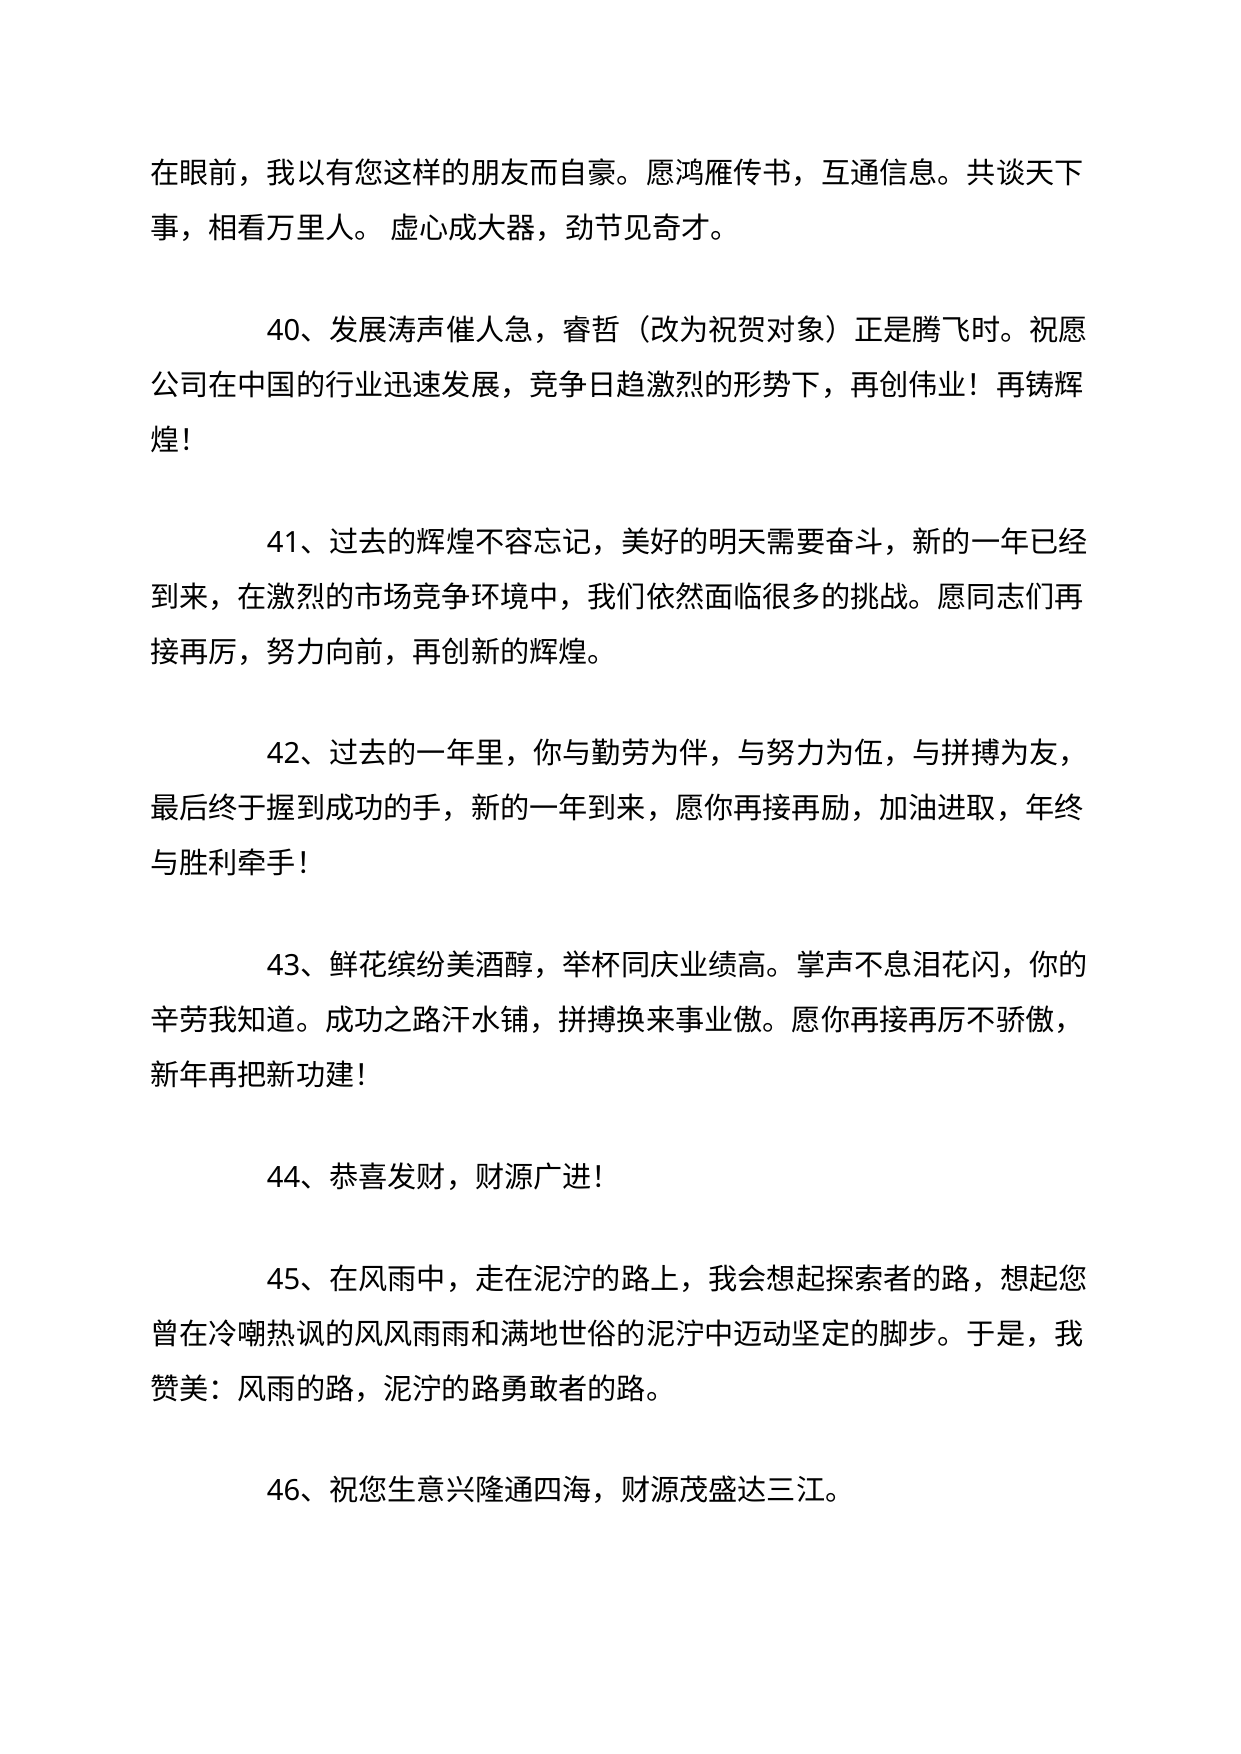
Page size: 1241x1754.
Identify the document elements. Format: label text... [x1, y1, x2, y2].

text 41、过去的辉煌不容忘记，美好的明天需要奋斗，新的一年已经到来，在激烈的市场竞争环境中，我们依然面临很多的挑战。愿同志们再接再厉，努力向前，再创新的辉煌。 [150, 518, 1090, 671]
text 43、鲜花缤纷美酒醇，举杯同庆业绩高。掌声不息泪花闪，你的辛劳我知道。成功之路汗水铺，拼搏换来事业傲。愿你再接再厉不骄傲，新年再把新功建！ [150, 942, 1090, 1094]
text 46、祝您生意兴隆通四海，财源茂盛达三江。 [150, 1467, 1090, 1509]
text 44、恭喜发财，财源广进！ [150, 1153, 1090, 1196]
text 42、过去的一年里，你与勤劳为伴，与努力为伍，与拼搏为友，最后终于握到成功的手，新的一年到来，愿你再接再励，加油进取，年终与胜利牵手！ [150, 730, 1090, 882]
text 40、发展涛声催人急，睿哲（改为祝贺对象）正是腾飞时。祝愿公司在中国的行业迅速发展，竞争日趋激烈的形势下，再创伟业！再铸辉煌！ [150, 307, 1090, 459]
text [150, 150, 1090, 247]
text 45、在风雨中，走在泥泞的路上，我会想起探索者的路，想起您曾在冷嘲热讽的风风雨雨和满地世俗的泥泞中迈动坚定的脚步。于是，我赞美：风雨的路，泥泞的路勇敢者的路。 [150, 1255, 1090, 1407]
